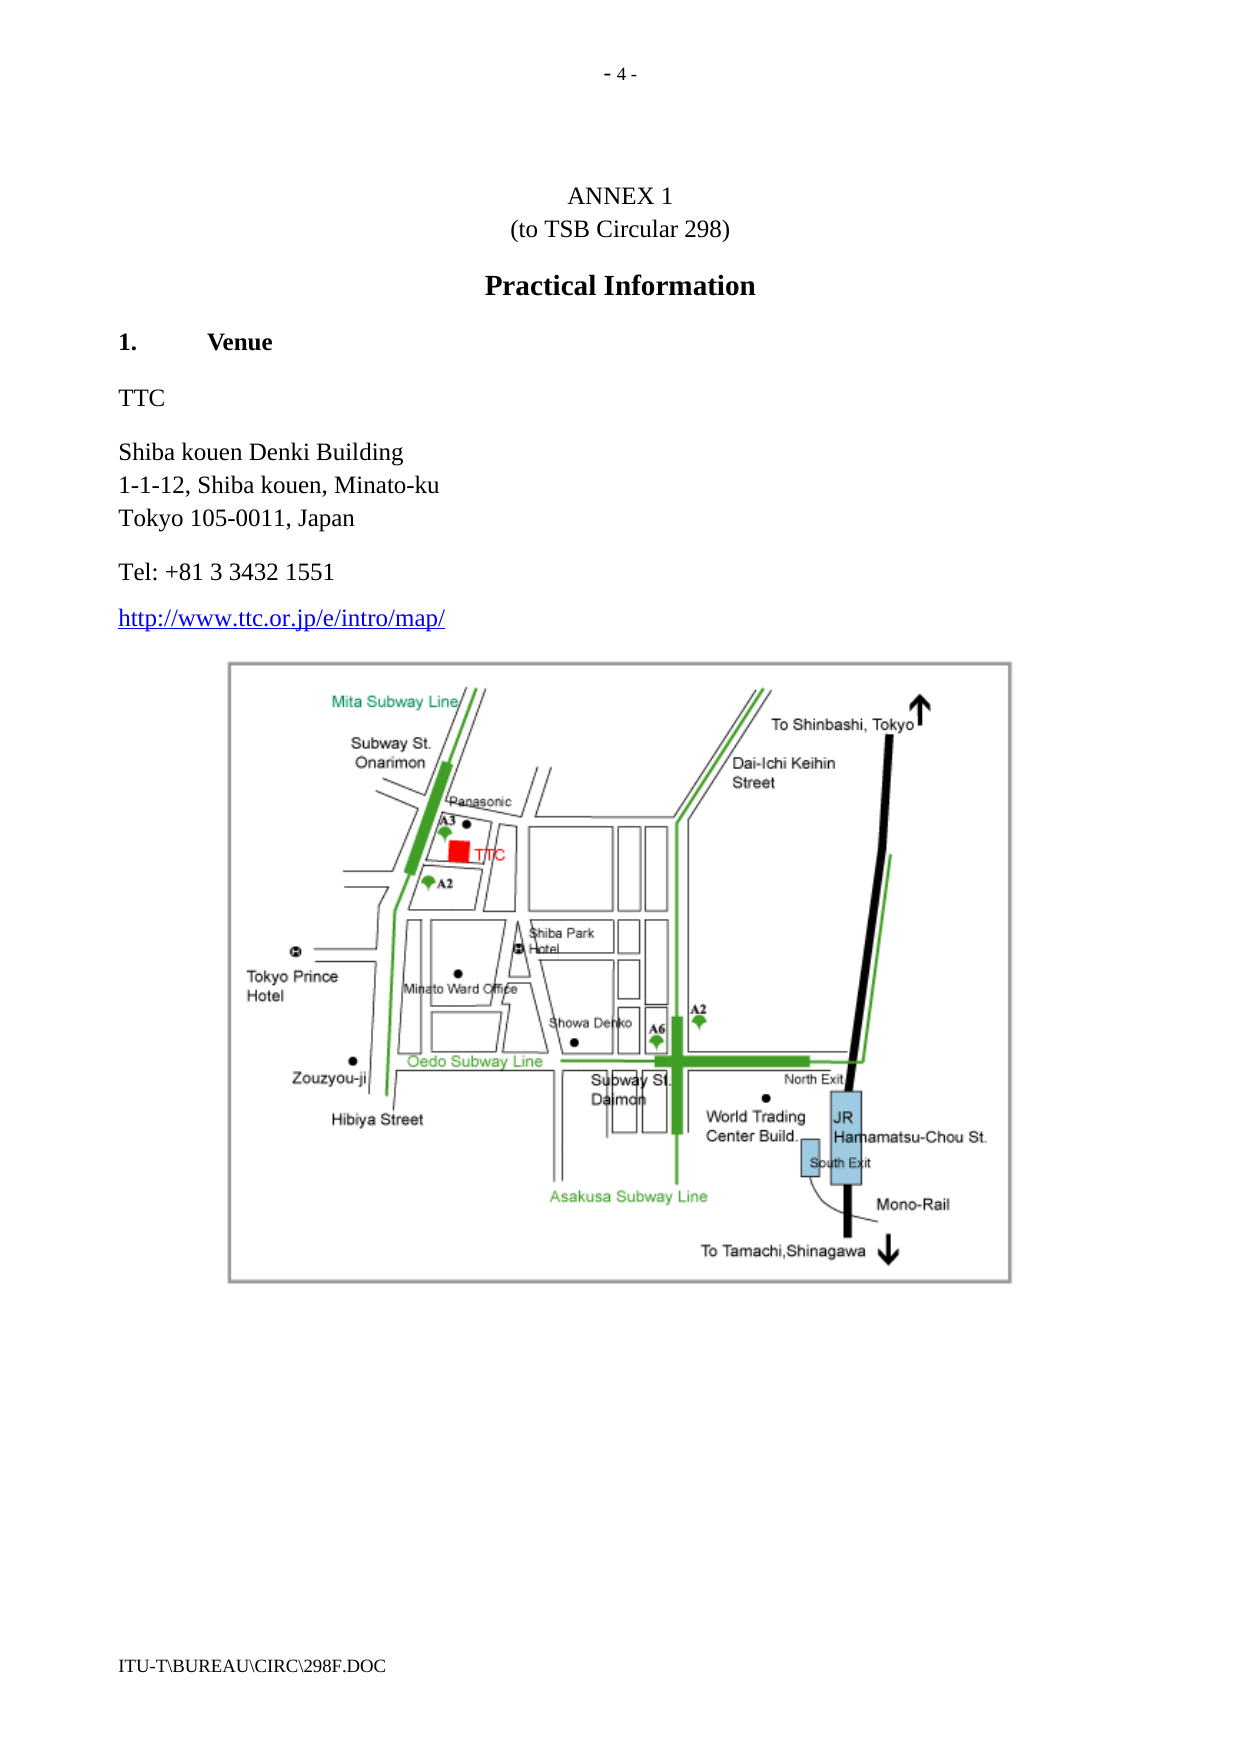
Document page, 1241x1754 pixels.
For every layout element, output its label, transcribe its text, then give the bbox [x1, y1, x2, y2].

text Shiba kouen Denki Building 1-1-12, Shiba kouen, Minato-ku Tokyo 105-0011, Japan [118, 437, 1122, 532]
picture [227, 660, 1014, 1285]
text http://www.ttc.or.jp/e/intro/map/ [118, 603, 1122, 631]
list Venue [118, 327, 1122, 356]
title ANNEX 1 (to TSB Circular 298) [118, 181, 1122, 242]
text TTC [118, 383, 1122, 412]
text Practical Information [118, 268, 1122, 301]
text Tel: +81 3 3432 1551 [118, 557, 1122, 586]
